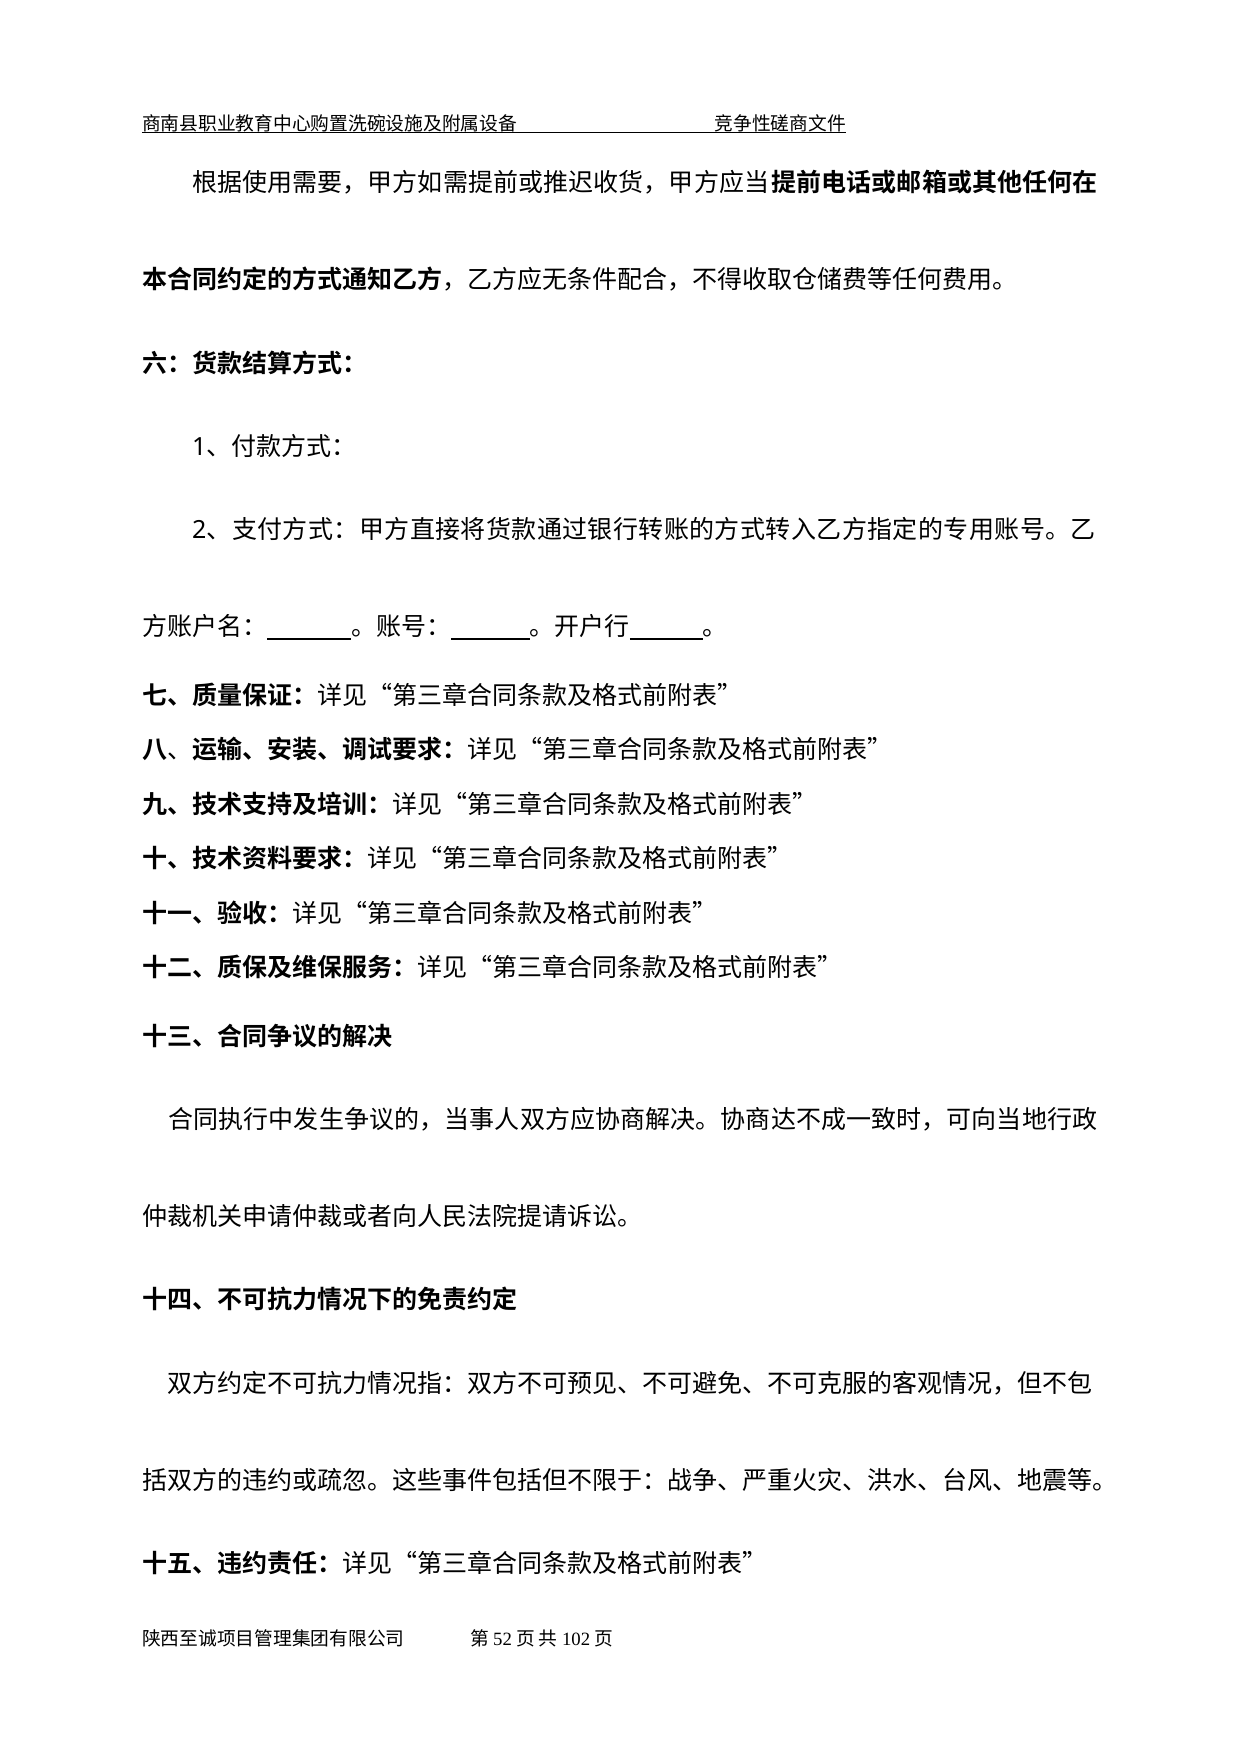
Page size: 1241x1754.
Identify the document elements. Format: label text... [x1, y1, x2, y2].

text 九、技术支持及培训：详见“第三章合同条款及格式前附表” [142, 784, 1098, 821]
text 十一、验收：详见“第三章合同条款及格式前附表” [142, 893, 1098, 929]
text 六：货款结算方式： [142, 329, 1098, 394]
text 2、支付方式：甲方直接将货款通过银行转账的方式转入乙方指定的专用账号。乙方账户名： 。账号： 。开户行 。 [142, 495, 1098, 657]
text 八、运输、安装、调试要求：详见“第三章合同条款及格式前附表” [142, 730, 1098, 766]
text 根据使用需要，甲方如需提前或推迟收货，甲方应当提前电话或邮箱或其他任何在本合同约定的方式通知乙方，乙方应无条件配合，不得收取仓储费等任何费用。 [142, 148, 1098, 311]
text 1、付款方式： [142, 412, 1098, 477]
text 十三、合同争议的解决 [142, 1002, 1098, 1067]
text 七、质量保证：详见“第三章合同条款及格式前附表” [142, 676, 1098, 712]
text 十五、违约责任：详见“第三章合同条款及格式前附表” [142, 1529, 1098, 1594]
text 十、技术资料要求：详见“第三章合同条款及格式前附表” [142, 839, 1098, 875]
text 十二、质保及维保服务：详见“第三章合同条款及格式前附表” [142, 947, 1098, 984]
text 双方约定不可抗力情况指：双方不可预见、不可避免、不可克服的客观情况，但不包括双方的违约或疏忽。这些事件包括但不限于：战争、严重火灾、洪水、台风、地震等。 [142, 1349, 1098, 1511]
text 合同执行中发生争议的，当事人双方应协商解决。协商达不成一致时，可向当地行政仲裁机关申请仲裁或者向人民法院提请诉讼。 [142, 1085, 1098, 1247]
text 十四、不可抗力情况下的免责约定 [142, 1266, 1098, 1331]
